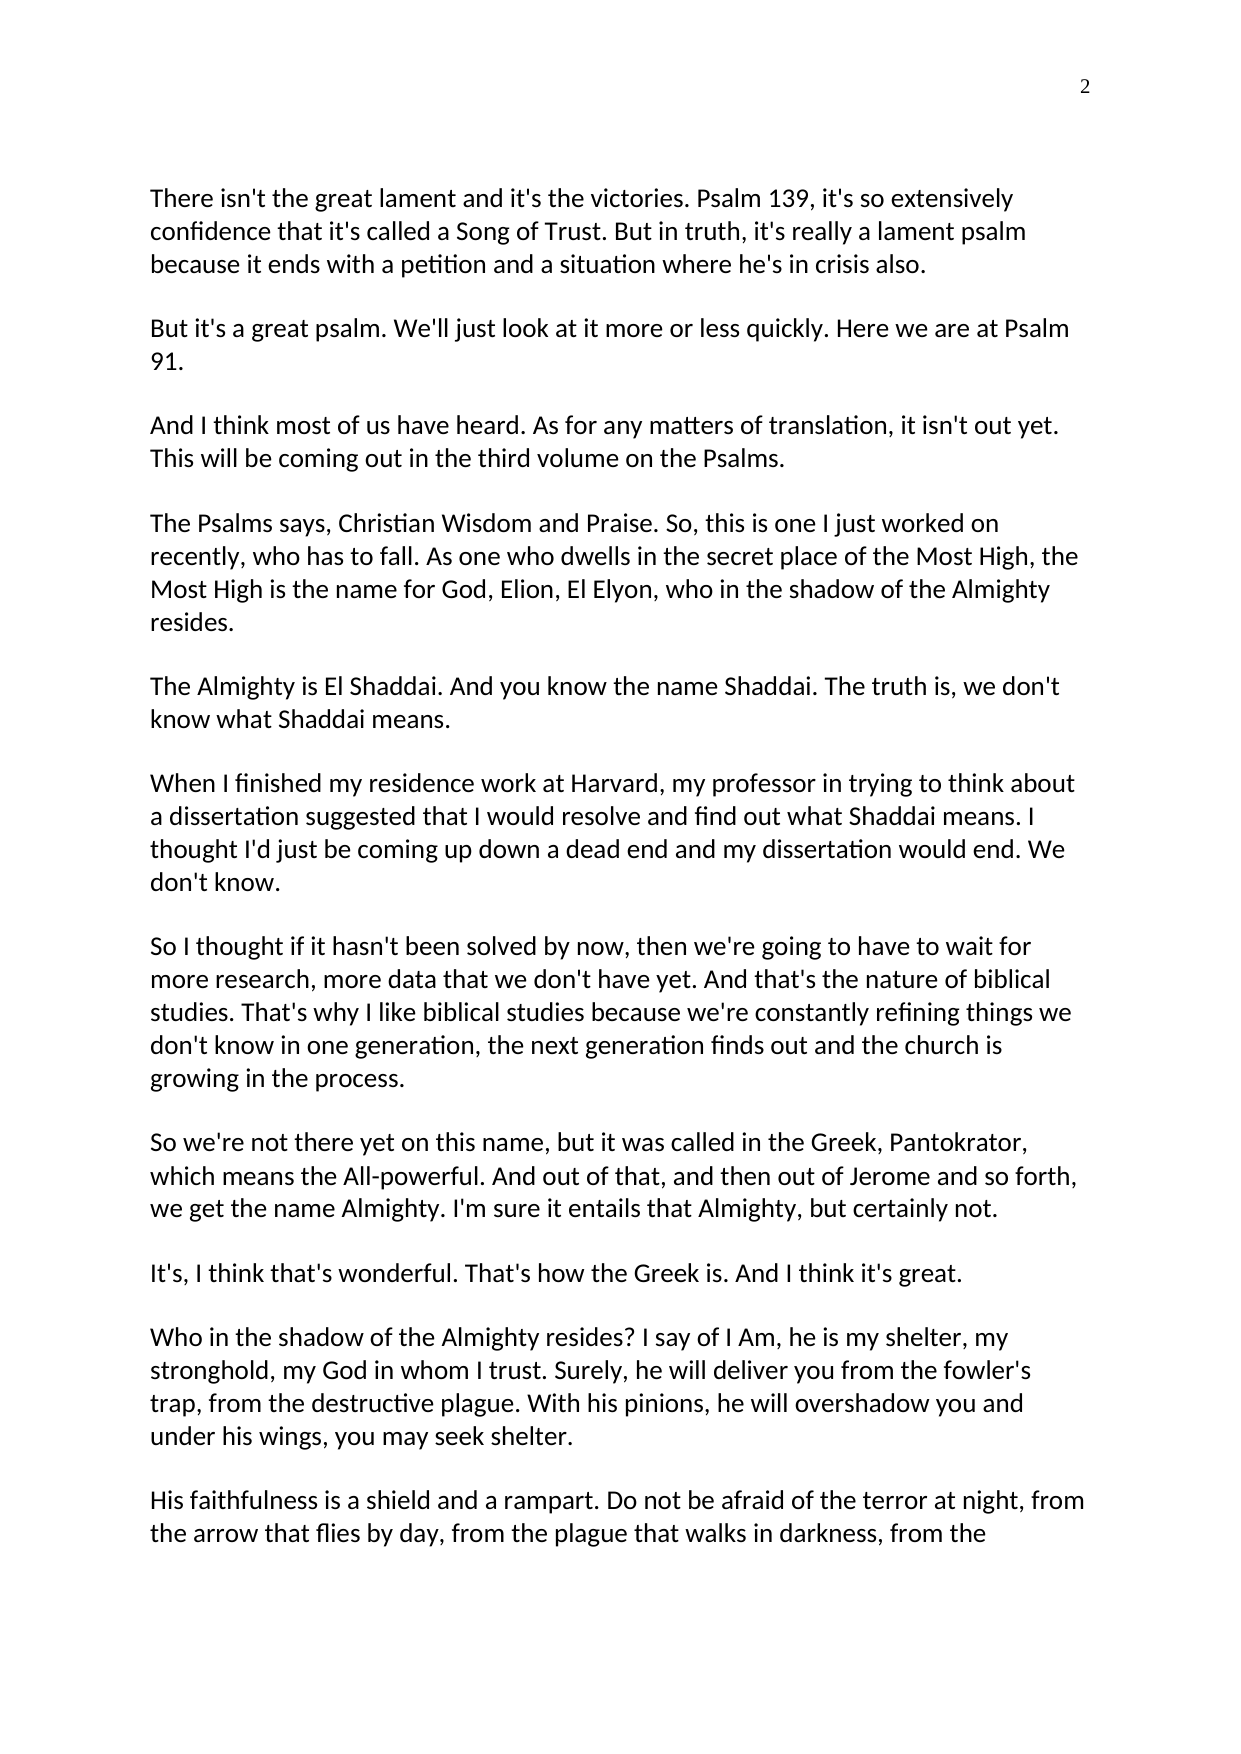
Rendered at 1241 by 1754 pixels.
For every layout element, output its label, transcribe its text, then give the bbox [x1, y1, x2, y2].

text When I finished my residence work at Harvard, my professor in trying to think about a dissertation suggested that I would resolve and find out what Shaddai means. I thought I'd just be coming up down a dead end and my dissertation would end. We don't know. [150, 766, 1090, 898]
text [150, 1483, 1090, 1549]
text So we're not there yet on this name, but it was called in the Greek, Pantokrator, which means the All-powerful. And out of that, and then out of Jerome and so forth, we get the name Almighty. I'm sure it entails that Almighty, but certainly not. [150, 1126, 1090, 1225]
text It's, I think that's wonderful. That's how the Greek is. And I think it's great. [150, 1256, 1090, 1289]
text So I thought if it hasn't been solved by now, then we're going to have to wait for more research, more data that we don't have yet. And that's the nature of biblical studies. That's why I like biblical studies because we're constantly refining things we don't know in one generation, the next generation finds out and the church is growing in the process. [150, 929, 1090, 1094]
text The Psalms says, Christian Wisdom and Praise. So, this is one I just worked on recently, who has to fall. As one who dwells in the secret place of the Most High, the Most High is the name for God, Elion, El Elyon, who in the shadow of the Almighty resides. [150, 506, 1090, 638]
text And I think most of us have heard. As for any matters of translation, it isn't out yet. This will be coming out in the third volume on the Psalms. [150, 408, 1090, 474]
text But it's a great psalm. We'll just look at it more or less quickly. Here we are at Psalm 91. [150, 311, 1090, 377]
text There isn't the great lament and it's the victories. Psalm 139, it's so extensively confidence that it's called a Song of Trust. But in truth, it's really a lament psalm because it ends with a petition and a situation where he's in crisis also. [150, 181, 1090, 280]
text The Almighty is El Shaddai. And you know the name Shaddai. The truth is, we don't know what Shaddai means. [150, 669, 1090, 735]
text Who in the shadow of the Almighty resides? I say of I Am, he is my shelter, my stronghold, my God in whom I trust. Surely, he will deliver you from the fowler's trap, from the destructive plague. With his pinions, he will overshadow you and under his wings, you may seek shelter. [150, 1320, 1090, 1452]
